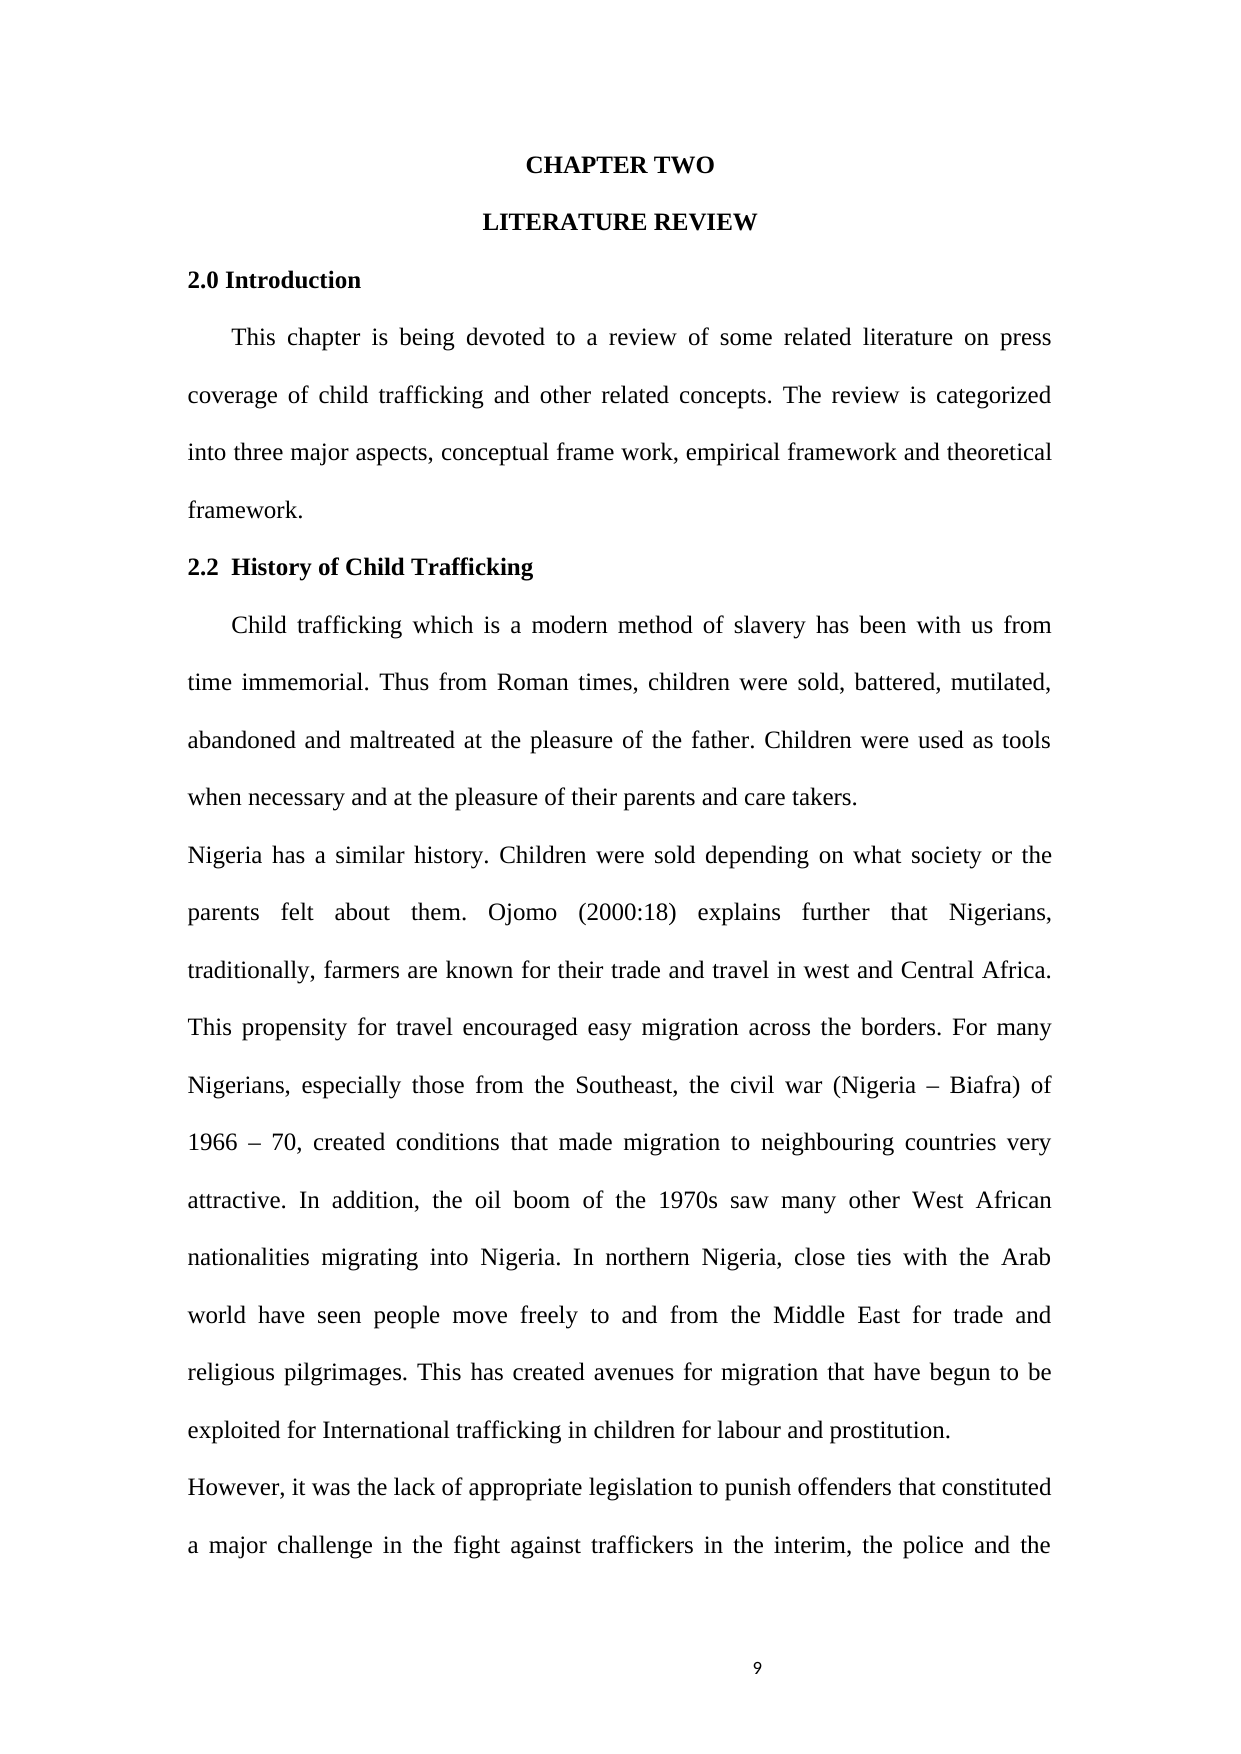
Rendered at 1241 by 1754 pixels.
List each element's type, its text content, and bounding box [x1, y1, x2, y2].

text Child trafficking which is a modern method of slavery has been with us from time immemorial. Thus from Roman times, children were sold, battered, mutilated, abandoned and maltreated at the pleasure of the father. Children were used as tools when necessary and at the pleasure of their parents and care takers. [187, 610, 1053, 811]
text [187, 1472, 1053, 1559]
text 2.0 Introduction [187, 265, 1053, 294]
text This chapter is being devoted to a review of some related literature on press coverage of child trafficking and other related concepts. The review is categorized into three major aspects, conceptual frame work, empirical framework and theoretical framework. [187, 322, 1053, 524]
text LITERATURE REVIEW [187, 207, 1053, 236]
text Nigeria has a similar history. Children were sold depending on what society or the parents felt about them. Ojomo (2000:18) explains further that Nigerians, traditionally, farmers are known for their trade and travel in west and Central Africa. This propensity for travel encouraged easy migration across the borders. For many Nigerians, especially those from the Southeast, the civil war (Nigeria – Biafra) of 1966 – 70, created conditions that made migration to neighbouring countries very attractive. In addition, the oil boom of the 1970s saw many other West African nationalities migrating into Nigeria. In northern Nigeria, close ties with the Arab world have seen people move freely to and from the Middle East for trade and religious pilgrimages. This has created avenues for migration that have begun to be exploited for International trafficking in children for labour and prostitution. [187, 840, 1053, 1444]
text 2.2 History of Child Trafficking [187, 552, 1053, 581]
text CHAPTER TWO [187, 150, 1053, 179]
